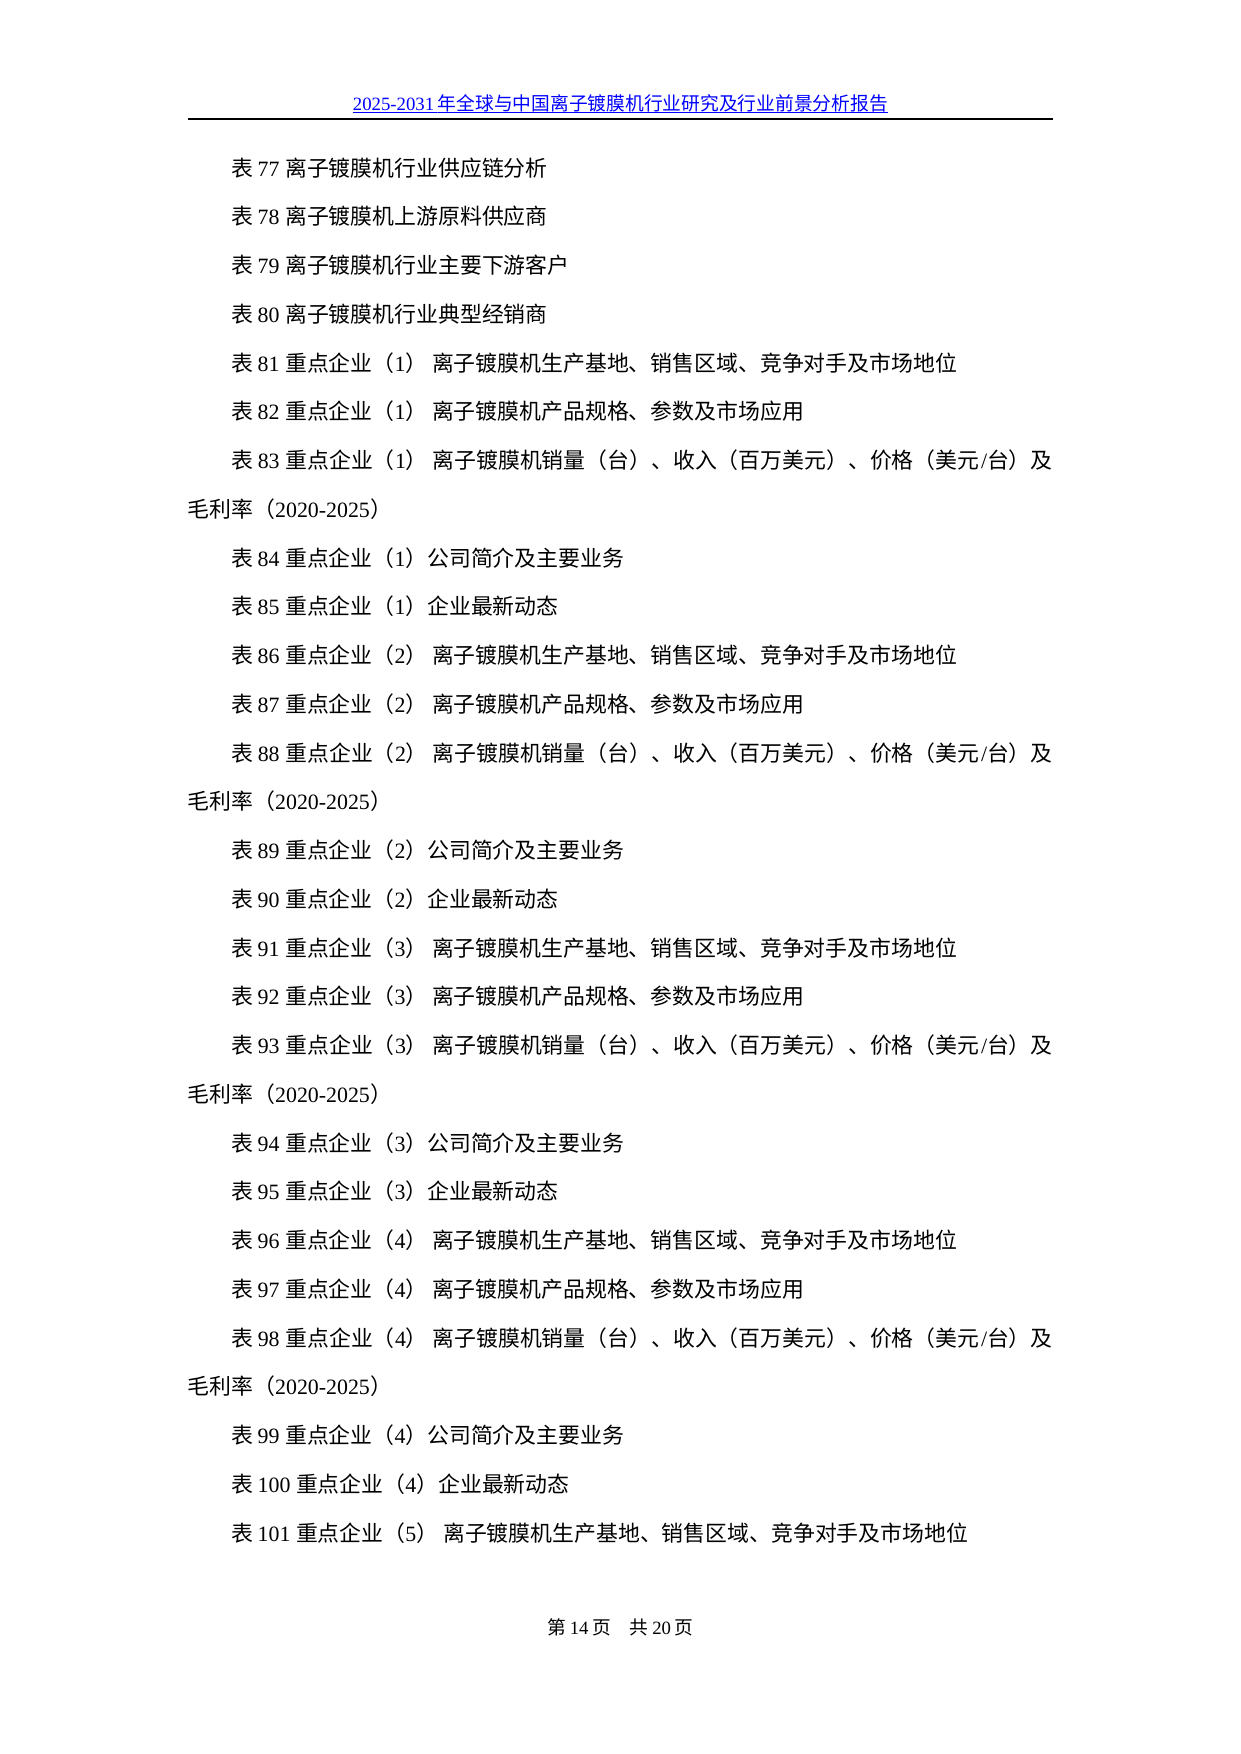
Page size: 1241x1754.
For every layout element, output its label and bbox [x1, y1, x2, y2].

text [187, 150, 1053, 1548]
